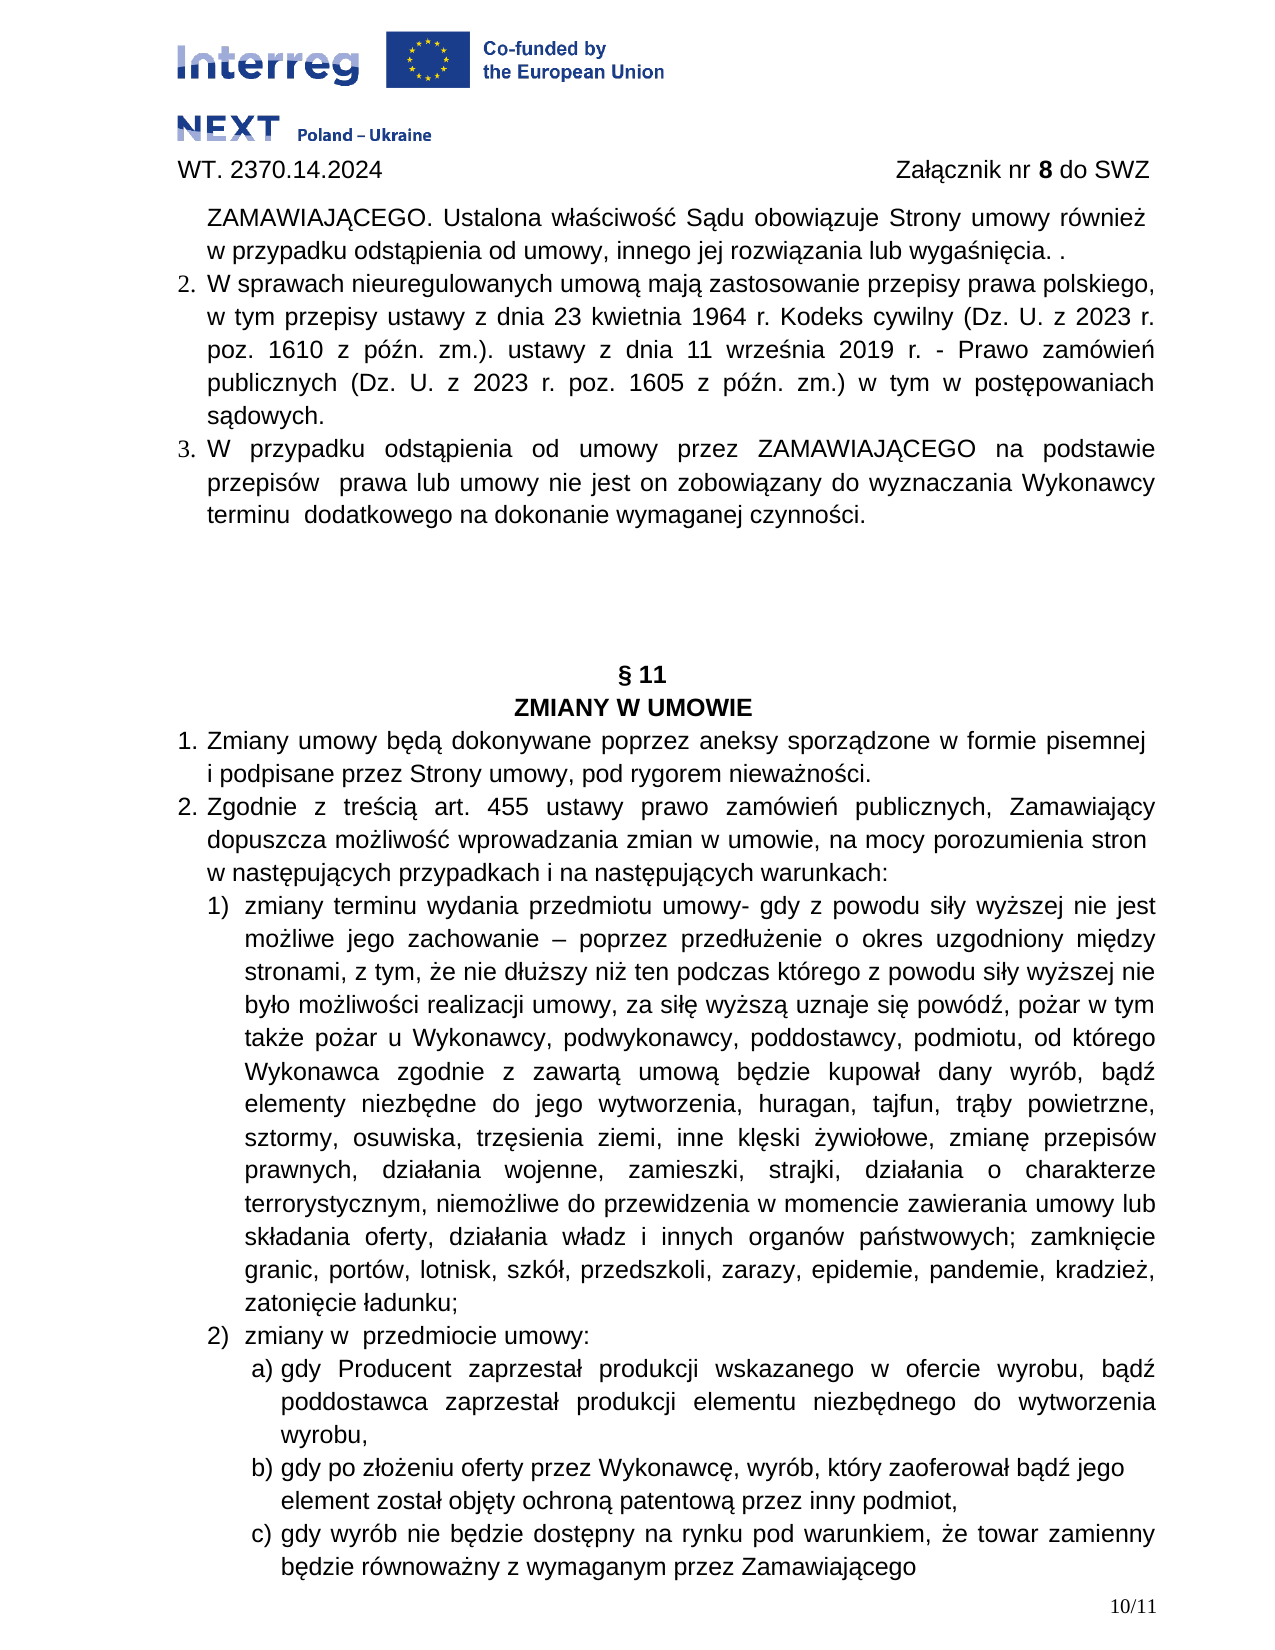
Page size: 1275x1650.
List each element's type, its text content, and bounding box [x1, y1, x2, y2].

text ZMIANY W UMOWIE [398, 693, 1157, 722]
list gdy po złożeniu oferty przez Wykonawcę, wyrób, który zaoferował bądź jego element został objęty ochroną patentową przez inny podmiot, [251, 1453, 1157, 1514]
list zmiany w przedmiocie umowy: [207, 1321, 1157, 1349]
list W przypadku odstąpienia od umowy przez ZAMAWIAJĄCEGO na podstawie przepisów prawa lub umowy nie jest on zobowiązany do wyznaczania Wykonawcy terminu dodatkowego na dokonanie wymaganej czynności. [177, 434, 1157, 529]
list Zmiany umowy będą dokonywane poprzez aneksy sporządzone w formie pisemnej i podpisane przez Strony umowy, pod rygorem nieważności. [177, 726, 1157, 788]
list gdy Producent zaprzestał produkcji wskazanego w ofercie wyrobu, bądź poddostawca zaprzestał produkcji elementu niezbędnego do wytworzenia wyrobu, [251, 1354, 1157, 1448]
list zmiany terminu wydania przedmiotu umowy- gdy z powodu siły wyższej nie jest możliwe jego zachowanie – poprzez przedłużenie o okres uzgodniony między stronami, z tym, że nie dłuższy niż ten podczas którego z powodu siły wyższej nie było możliwości realizacji umowy, za siłę wyższą uznaje się powódź, pożar w tym także pożar u Wykonawcy, podwykonawcy, poddostawcy, podmiotu, od którego Wykonawca zgodnie z zawartą umową będzie kupował dany wyrób, bądź elementy niezbędne do jego wytworzenia, huragan, tajfun, trąby powietrzne, sztormy, osuwiska, trzęsienia ziemi, inne klęski żywiołowe, zmianę przepisów prawnych, działania wojenne, zamieszki, strajki, działania o charakterze terrorystycznym, niemożliwe do przewidzenia w momencie zawierania umowy lub składania oferty, działania władz i innych organów państwowych; zamknięcie granic, portów, lotnisk, szkół, przedszkoli, zarazy, epidemie, pandemie, kradzież, zatonięcie ładunku; [207, 891, 1157, 1316]
list gdy wyrób nie będzie dostępny na rynku pod warunkiem, że towar zamienny będzie równoważny z wymaganym przez Zamawiającego [251, 1519, 1157, 1581]
picture [177, 29, 664, 156]
text § 11 [398, 660, 1157, 689]
list Zgodnie z treścią art. 455 ustawy prawo zamówień publicznych, Zamawiający dopuszcza możliwość wprowadzania zmian w umowie, na mocy porozumienia stron w następujących przypadkach i na następujących warunkach: [177, 792, 1157, 887]
list W sprawach nieuregulowanych umową mają zastosowanie przepisy prawa polskiego, w tym przepisy ustawy z dnia 23 kwietnia 1964 r. Kodeks cywilny (Dz. U. z 2023 r. poz. 1610 z późn. zm.). ustawy z dnia 11 września 2019 r. - Prawo zamówień publicznych (Dz. U. z 2023 r. poz. 1605 z późn. zm.) w tym w postępowaniach sądowych. [177, 269, 1157, 430]
